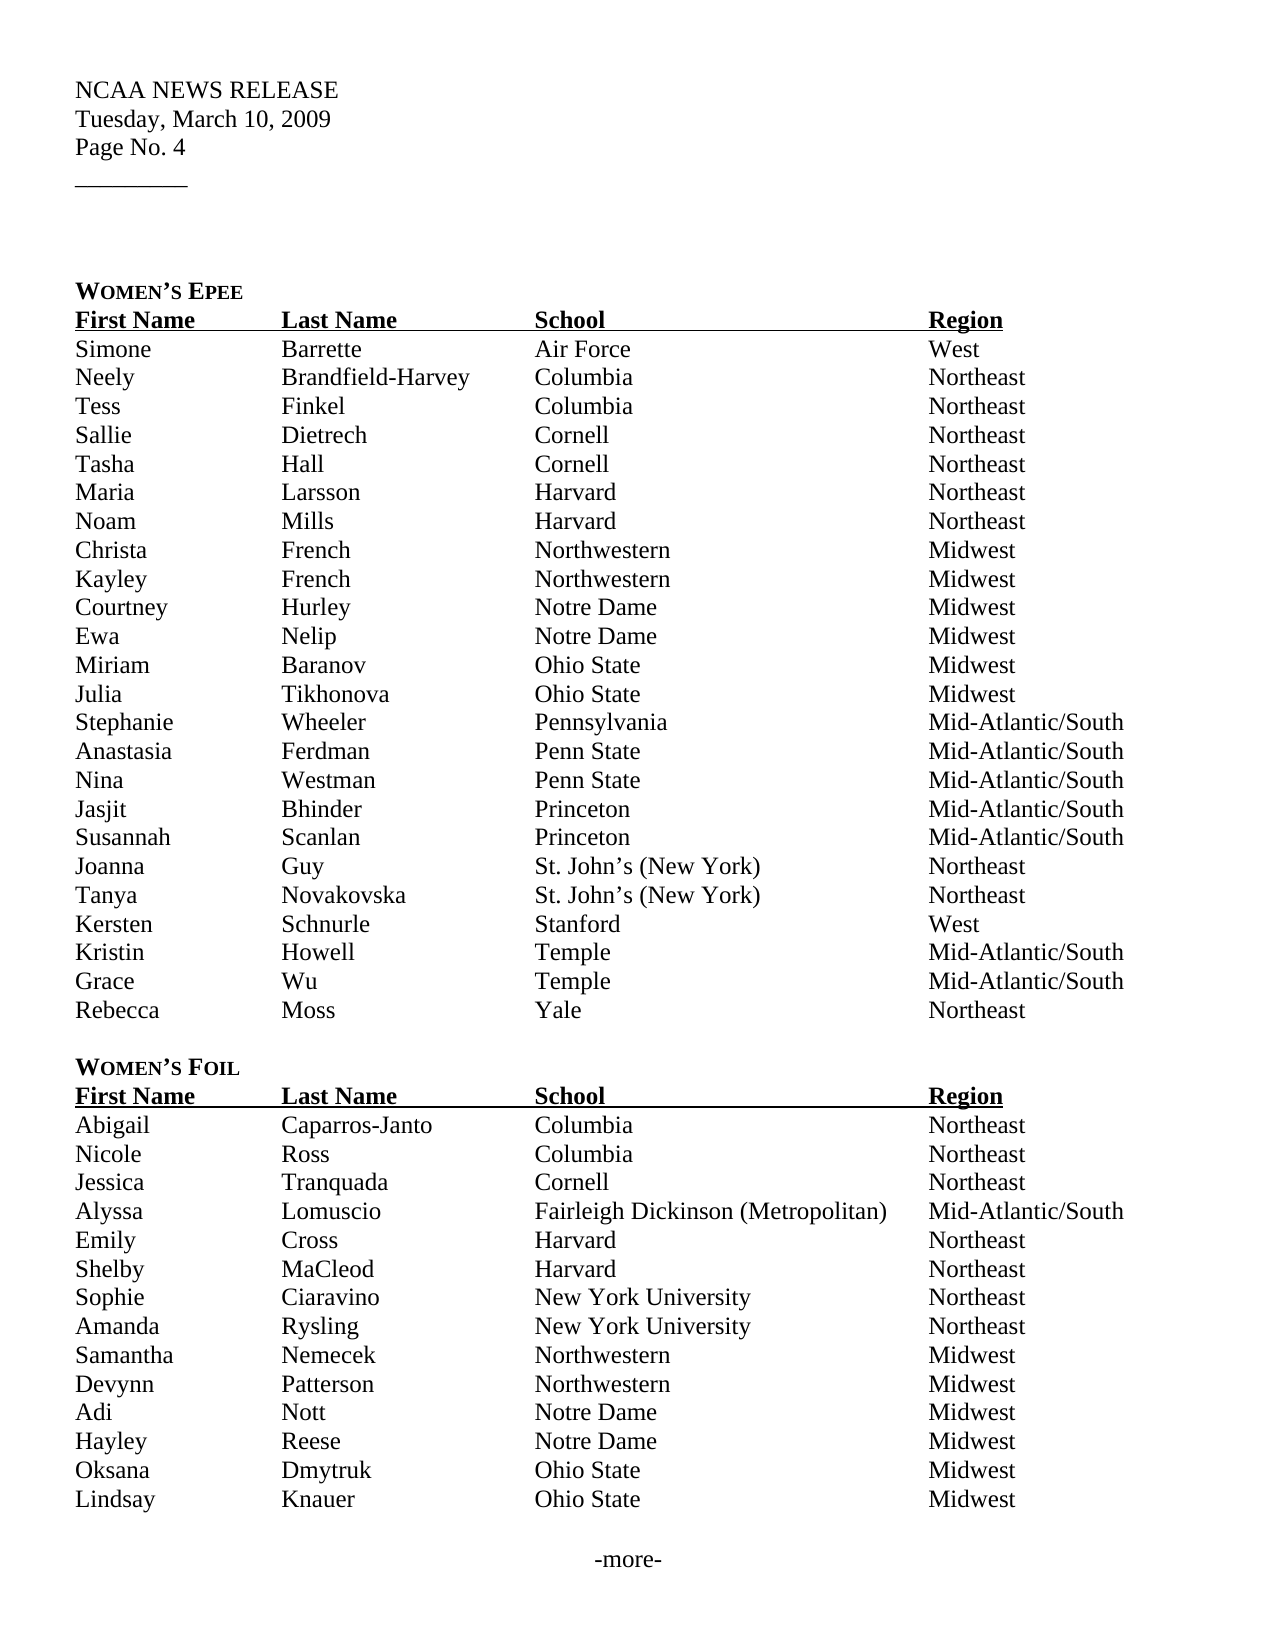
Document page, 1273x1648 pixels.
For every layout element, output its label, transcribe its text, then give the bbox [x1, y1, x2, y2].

text Joanna Guy St. John’s (New York) Northeast [75, 851, 1181, 880]
text First Name Last Name School Region [75, 305, 1181, 334]
text Devynn Patterson Northwestern Midwest [75, 1369, 1181, 1397]
text Nicole Ross Columbia Northeast [75, 1139, 1181, 1167]
text Anastasia Ferdman Penn State Mid-Atlantic/South [75, 736, 1181, 765]
text Miriam Baranov Ohio State Midwest [75, 650, 1181, 679]
text Julia Tikhonova Ohio State Midwest [75, 679, 1181, 707]
text Courtney Hurley Notre Dame Midwest [75, 592, 1181, 621]
text Neely Brandfield-Harvey Columbia Northeast [75, 362, 1181, 391]
text Oksana Dmytruk Ohio State Midwest [75, 1455, 1181, 1484]
text Tasha Hall Cornell Northeast [75, 449, 1181, 477]
text Lindsay Knauer Ohio State Midwest [75, 1484, 1181, 1512]
text Sophie Ciaravino New York University Northeast [75, 1282, 1181, 1311]
text Susannah Scanlan Princeton Mid-Atlantic/South [75, 822, 1181, 851]
text Noam Mills Harvard Northeast [75, 506, 1181, 535]
text Jasjit Bhinder Princeton Mid-Atlantic/South [75, 794, 1181, 822]
text Women’s Foil [75, 1052, 1181, 1081]
text Christa French Northwestern Midwest [75, 535, 1181, 564]
text First Name Last Name School Region [75, 1081, 1181, 1110]
text Kayley French Northwestern Midwest [75, 564, 1181, 592]
text Emily Cross Harvard Northeast [75, 1225, 1181, 1254]
text Maria Larsson Harvard Northeast [75, 477, 1181, 506]
text Samantha Nemecek Northwestern Midwest [75, 1340, 1181, 1369]
text Shelby MaCleod Harvard Northeast [75, 1254, 1181, 1282]
text Ewa Nelip Notre Dame Midwest [75, 621, 1181, 650]
text Amanda Rysling New York University Northeast [75, 1311, 1181, 1340]
text Jessica Tranquada Cornell Northeast [75, 1167, 1181, 1196]
text Nina Westman Penn State Mid-Atlantic/South [75, 765, 1181, 794]
text Abigail Caparros-Janto Columbia Northeast [75, 1110, 1181, 1139]
text Stephanie Wheeler Pennsylvania Mid-Atlantic/South [75, 707, 1181, 736]
text Tess Finkel Columbia Northeast [75, 391, 1181, 420]
text Sallie Dietrech Cornell Northeast [75, 420, 1181, 449]
text Alyssa Lomuscio Fairleigh Dickinson (Metropolitan) Mid-Atlantic/South [75, 1196, 1181, 1225]
text Kristin Howell Temple Mid-Atlantic/South [75, 937, 1181, 966]
text Simone Barrette Air Force West [75, 334, 1181, 362]
text Tanya Novakovska St. John’s () Northeast [75, 880, 1181, 909]
text Rebecca Moss Yale Northeast [75, 995, 1181, 1024]
text Women’s Epee [75, 276, 1181, 305]
text Kersten Schnurle Stanford West [75, 909, 1181, 937]
text Hayley Reese Notre Dame Midwest [75, 1426, 1181, 1455]
text Grace Wu Temple Mid-Atlantic/South [75, 966, 1181, 995]
text Adi Nott Notre Dame Midwest [75, 1397, 1181, 1426]
